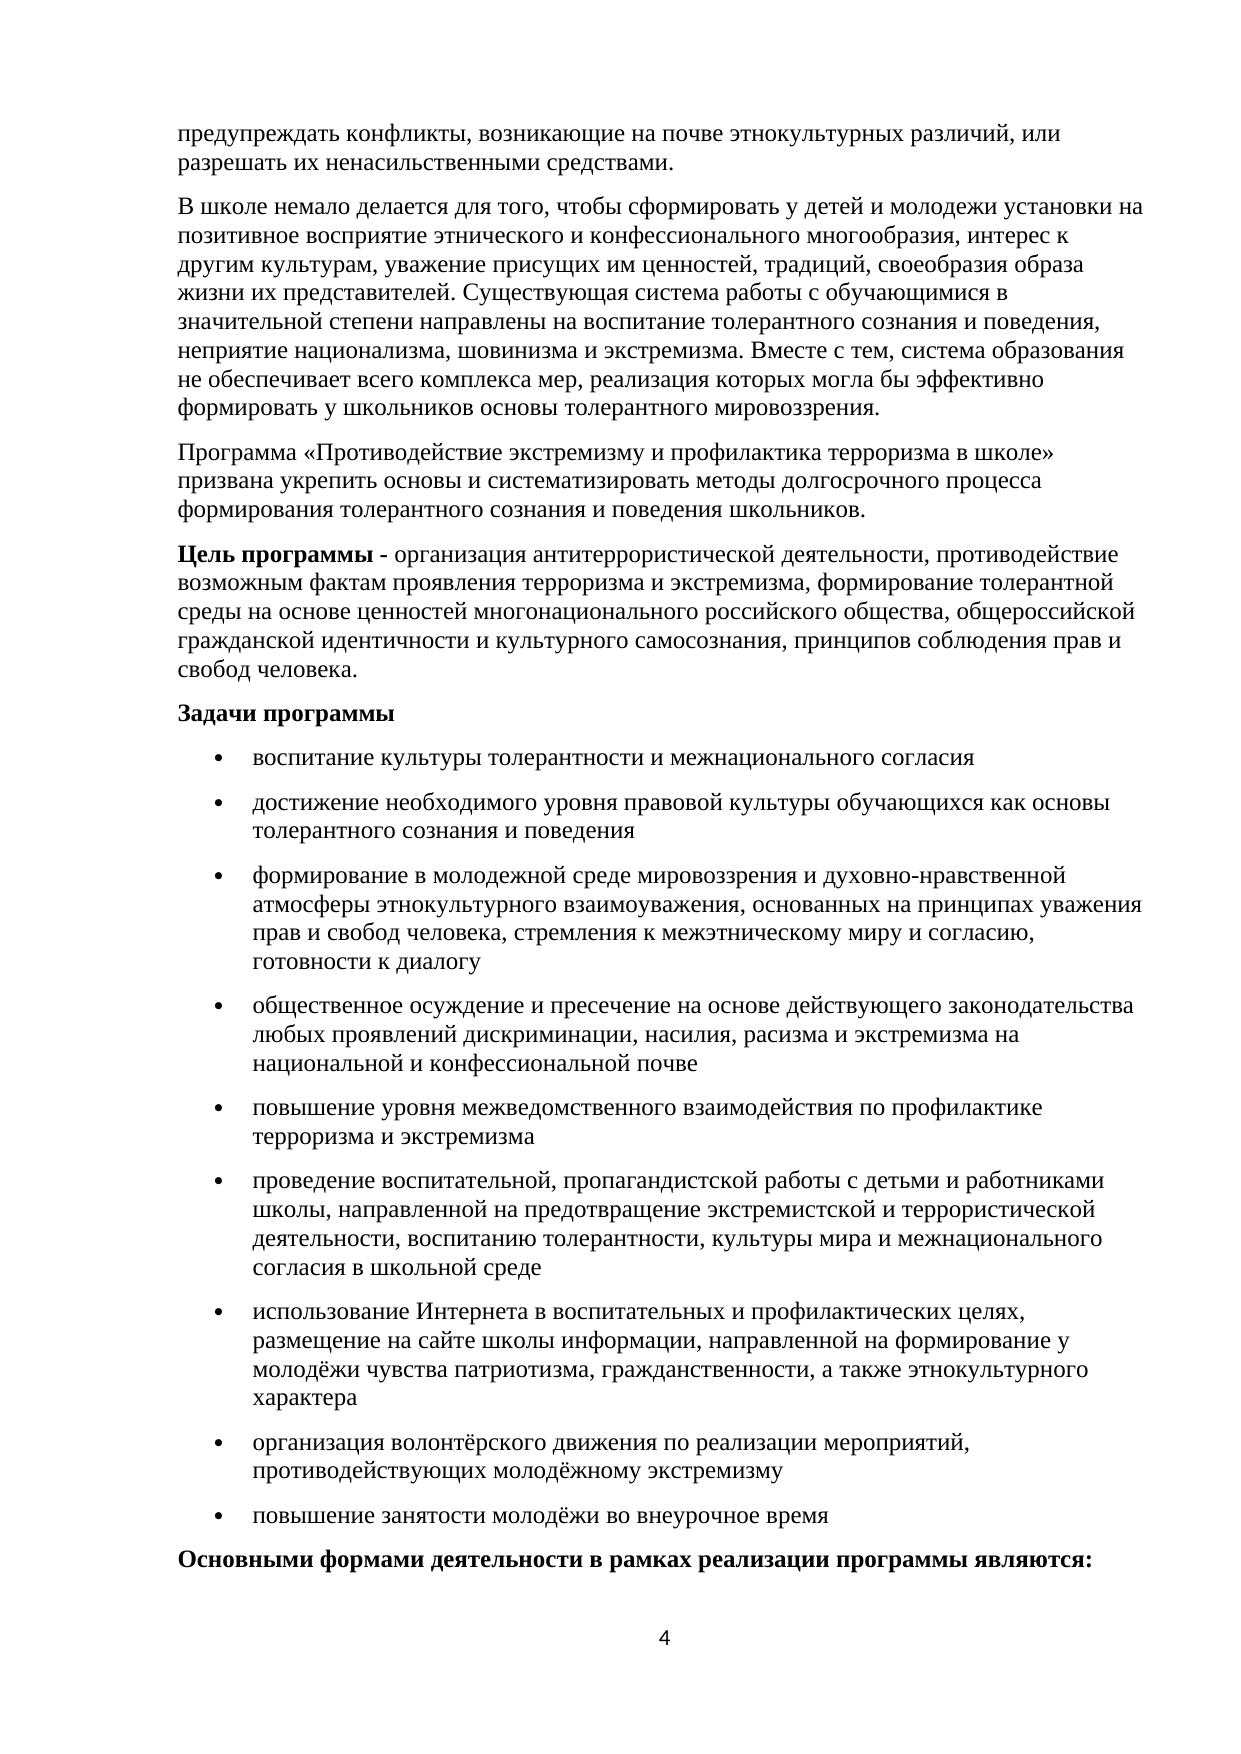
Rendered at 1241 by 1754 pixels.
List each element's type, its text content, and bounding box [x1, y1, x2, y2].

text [177, 118, 1152, 176]
list организация волонтёрского движения по реализации мероприятий, противодействующих молодёжному экстремизму [215, 1427, 1152, 1484]
text Задачи программы [177, 698, 1152, 727]
list общественное осуждение и пресечение на основе действующего законодательства любых проявлений дискриминации, насилия, расизма и экстремизма на национальной и конфессиональной почве [215, 991, 1152, 1077]
text В школе немало делается для того, чтобы сформировать у детей и молодежи установки на позитивное восприятие этнического и конфессионального многообразия, интерес к другим культурам, уважение присущих им ценностей, традиций, своеобразия образа жизни их представителей. Существующая система работы с обучающимися в значительной степени направлены на воспитание толерантного сознания и поведения, неприятие национализма, шовинизма и экстремизма. Вместе с тем, система образования не обеспечивает всего комплекса мер, реализация которых могла бы эффективно формировать у школьников основы толерантного мировоззрения. [177, 191, 1152, 421]
list формирование в молодежной среде мировоззрения и духовно-нравственной атмосферы этнокультурного взаимоуважения, основанных на принципах уважения прав и свобод человека, стремления к межэтническому миру и согласию, готовности к диалогу [215, 860, 1152, 975]
list воспитание культуры толерантности и межнационального согласия [215, 742, 1152, 771]
text Основными формами деятельности в рамках реализации программы являются: [177, 1544, 1152, 1573]
list повышение уровня межведомственного взаимодействия по профилактике терроризма и экстремизма [215, 1092, 1152, 1150]
list проведение воспитательной, пропагандистской работы с детьми и работниками школы, направленной на предотвращение экстремистской и террористической деятельности, воспитанию толерантности, культуры мира и межнационального согласия в школьной среде [215, 1166, 1152, 1281]
text Программа «Противодействие экстремизму и профилактика терроризма в школе» призвана укрепить основы и систематизировать методы долгосрочного процесса формирования толерантного сознания и поведения школьников. [177, 437, 1152, 523]
text Цель программы - организация антитеррористической деятельности, противодействие возможным фактам проявления терроризма и экстремизма, формирование толерантной среды на основе ценностей многонационального российского общества, общероссийской гражданской идентичности и культурного самосознания, принципов соблюдения прав и свобод человека. [177, 539, 1152, 682]
list достижение необходимого уровня правовой культуры обучающихся как основы толерантного сознания и поведения [215, 787, 1152, 844]
list использование Интернета в воспитательных и профилактических целях, размещение на сайте школы информации, направленной на формирование у молодёжи чувства патриотизма, гражданственности, а также этнокультурного характера [215, 1296, 1152, 1411]
list повышение занятости молодёжи во внеурочное время [215, 1500, 1152, 1529]
